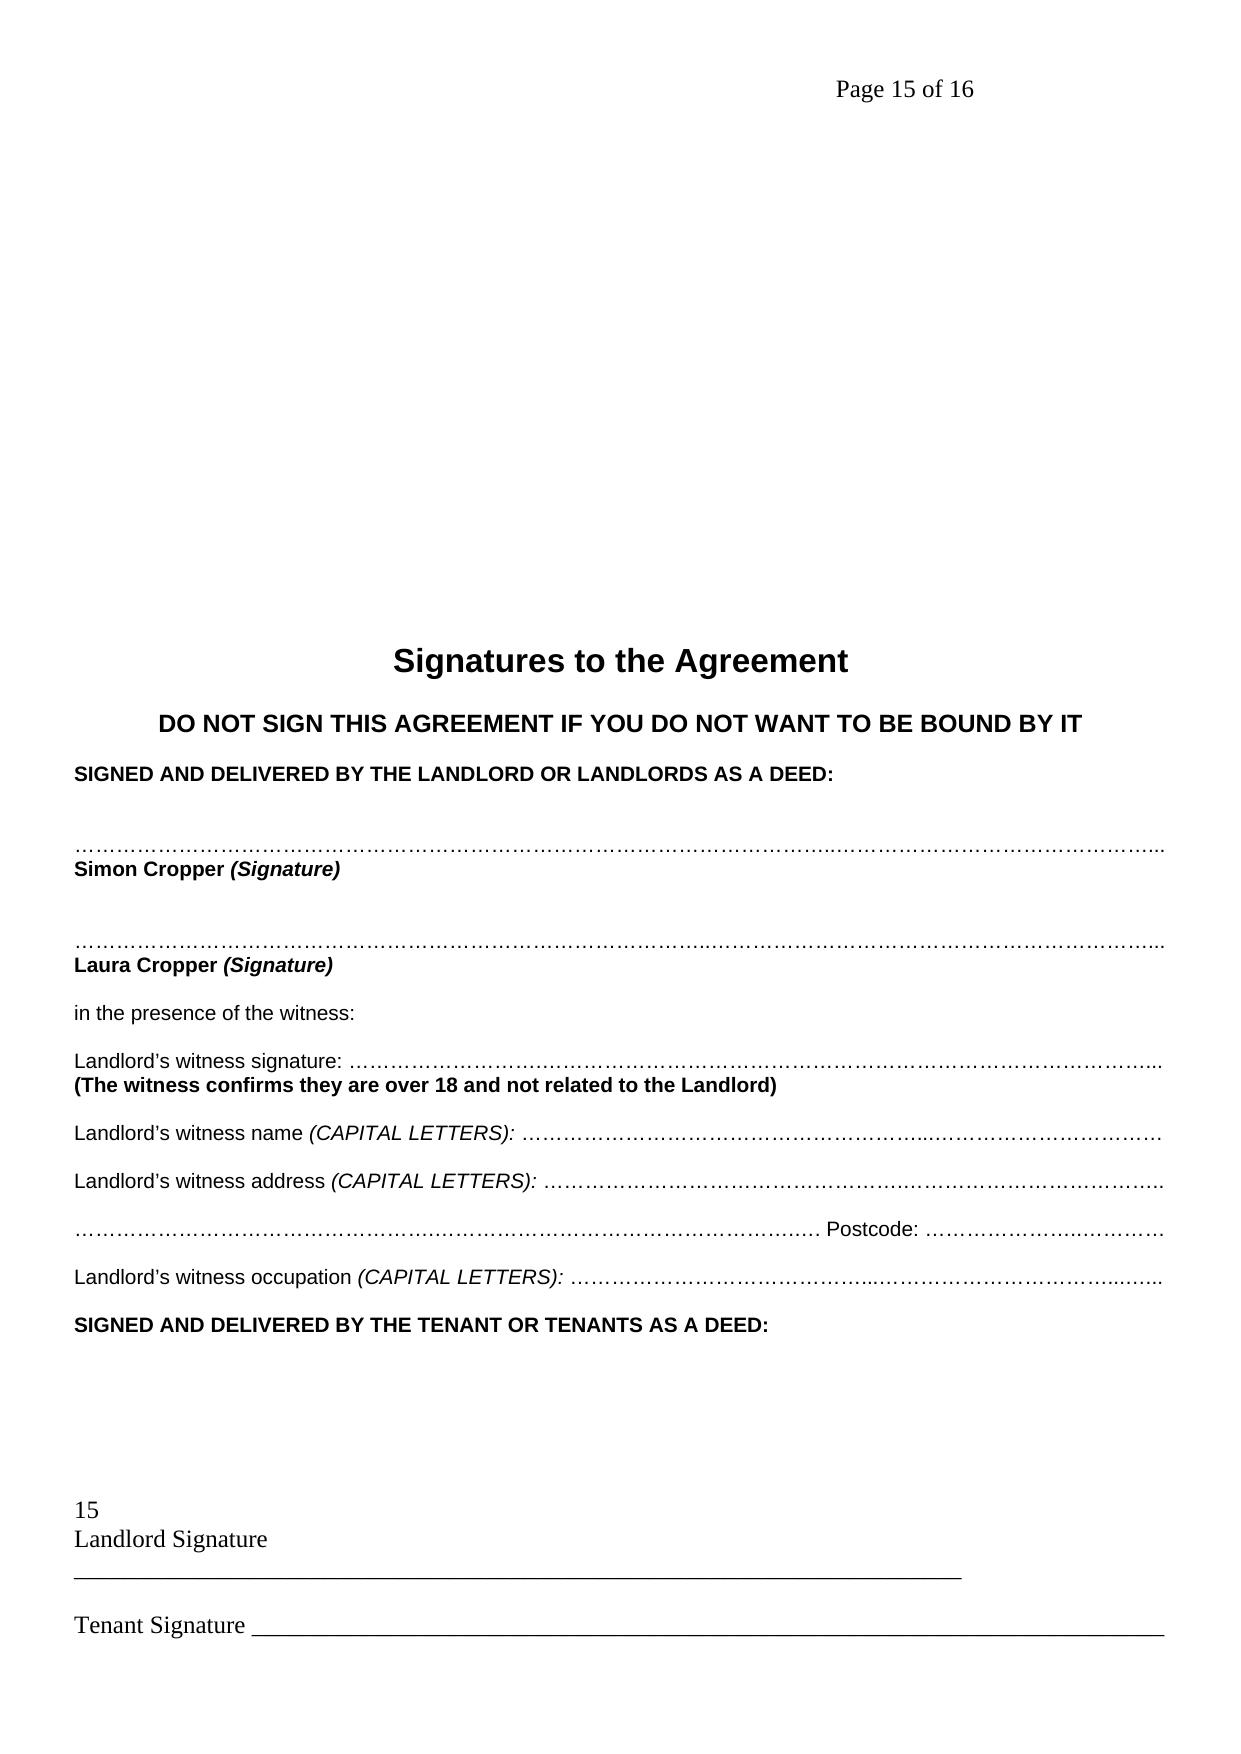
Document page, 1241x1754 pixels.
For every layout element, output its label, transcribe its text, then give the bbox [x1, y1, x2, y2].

text SIGNED AND DELIVERED BY THE TENANT OR TENANTS AS A DEED: [74, 1312, 1167, 1336]
text in the presence of the witness: [74, 1001, 1167, 1025]
text (The witness confirms they are over 18 and not related to the Landlord) [74, 1073, 1167, 1097]
text SIGNED AND DELIVERED BY THE LANDLORD OR LANDLORDS AS A DEED: [74, 761, 1167, 785]
text Laura Cropper (Signature) [74, 953, 1167, 977]
text DO NOT SIGN THIS AGREEMENT IF YOU DO NOT WANT TO BE BOUND BY IT [74, 709, 1167, 737]
text Landlord’s witness signature: ……………………….……………………………………………………………………………... [74, 1049, 1167, 1073]
text ………………………………………………………………………………………………..………………………………………... [74, 833, 1167, 857]
text Signatures to the Agreement [74, 642, 1167, 680]
text ………………………………………………………………………………..………………………………………………………... [74, 929, 1167, 953]
text Landlord’s witness address (CAPITAL LETTERS): …………………………………………….……………………………….. [74, 1169, 1167, 1193]
text …………………………………………….…………………………………………….…. Postcode: …………………..………… [74, 1217, 1167, 1241]
text Landlord’s witness name (CAPITAL LETTERS): …………………………………………………...…………………………… [74, 1121, 1167, 1145]
text Landlord’s witness occupation (CAPITAL LETTERS): ……………………………………...……………………………...…... [74, 1264, 1167, 1288]
text Simon Cropper (Signature) [74, 857, 1167, 881]
